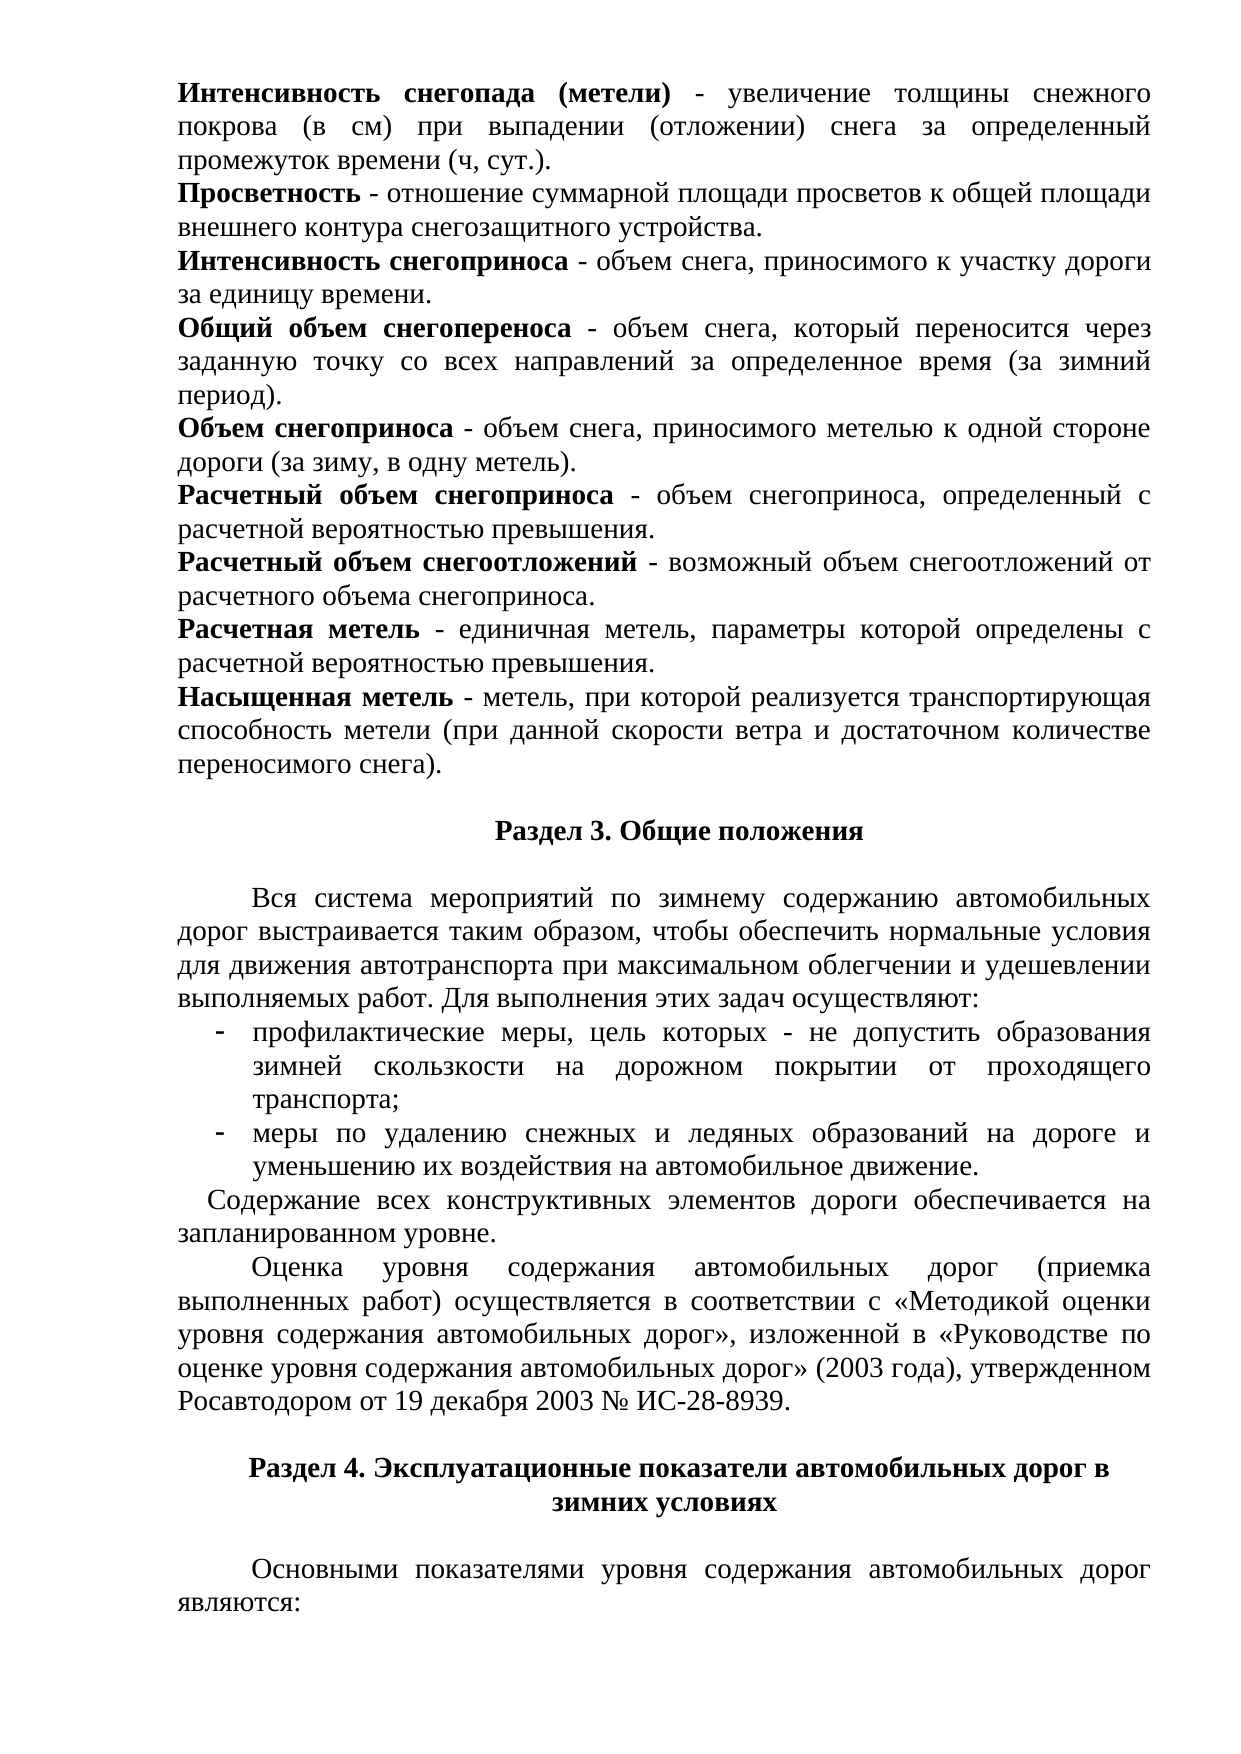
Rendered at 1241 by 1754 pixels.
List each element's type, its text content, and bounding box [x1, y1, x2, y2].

text Расчетная метель - единичная метель, параметры которой определены с расчетной вероятностью превышения. [177, 612, 1152, 679]
text Интенсивность снегопада (метели) - увеличение толщины снежного покрова (в см) при выпадении (отложении) снега за определенный промежуток времени (ч, сут.). [177, 75, 1152, 176]
text Основными показателями уровня содержания автомобильных дорог являются: [177, 1551, 1152, 1618]
text Интенсивность снегоприноса - объем снега, приносимого к участку дороги за единицу времени. [177, 243, 1152, 310]
text Общий объем снегопереноса - объем снега, который переносится через заданную точку со всех направлений за определенное время (за зимний период). [177, 310, 1152, 410]
text Расчетный объем снегоотложений - возможный объем снегоотложений от расчетного объема снегоприноса. [177, 544, 1152, 612]
list профилактические меры, цель которых - не допустить образования зимней скользкости на дорожном покрытии от проходящего транспорта; [215, 1014, 1152, 1115]
text Вся система мероприятий по зимнему содержанию автомобильных дорог выстраивается таким образом, чтобы обеспечить нормальные условия для движения автотранспорта при максимальном облегчении и удешевлении выполняемых работ. Для выполнения этих задач осуществляют: [177, 880, 1152, 1014]
text Раздел 3. Общие положения [177, 813, 1152, 846]
text Просветность - отношение суммарной площади просветов к общей площади внешнего контура снегозащитного устройства. [177, 176, 1152, 243]
list меры по удалению снежных и ледяных образований на дороге и уменьшению их воздействия на автомобильное движение. [215, 1115, 1152, 1182]
text Оценка уровня содержания автомобильных дорог (приемка выполненных работ) осуществляется в соответствии с «Методикой оценки уровня содержания автомобильных дорог», изложенной в «Руководстве по оценке уровня содержания автомобильных дорог» (2003 года), утвержденном Росавтодором от 19 декабря 2003 № ИС-28-8939. [177, 1249, 1152, 1417]
text Раздел 4. Эксплуатационные показатели автомобильных дорог в зимних условиях [177, 1450, 1152, 1517]
text Содержание всех конструктивных элементов дороги обеспечивается на запланированном уровне. [177, 1182, 1152, 1249]
text Расчетный объем снегоприноса - объем снегоприноса, определенный с расчетной вероятностью превышения. [177, 477, 1152, 544]
text Объем снегоприноса - объем снега, приносимого метелью к одной стороне дороги (за зиму, в одну метель). [177, 410, 1152, 477]
text Насыщенная метель - метель, при которой реализуется транспортирующая способность метели (при данной скорости ветра и достаточном количестве переносимого снега). [177, 679, 1152, 779]
